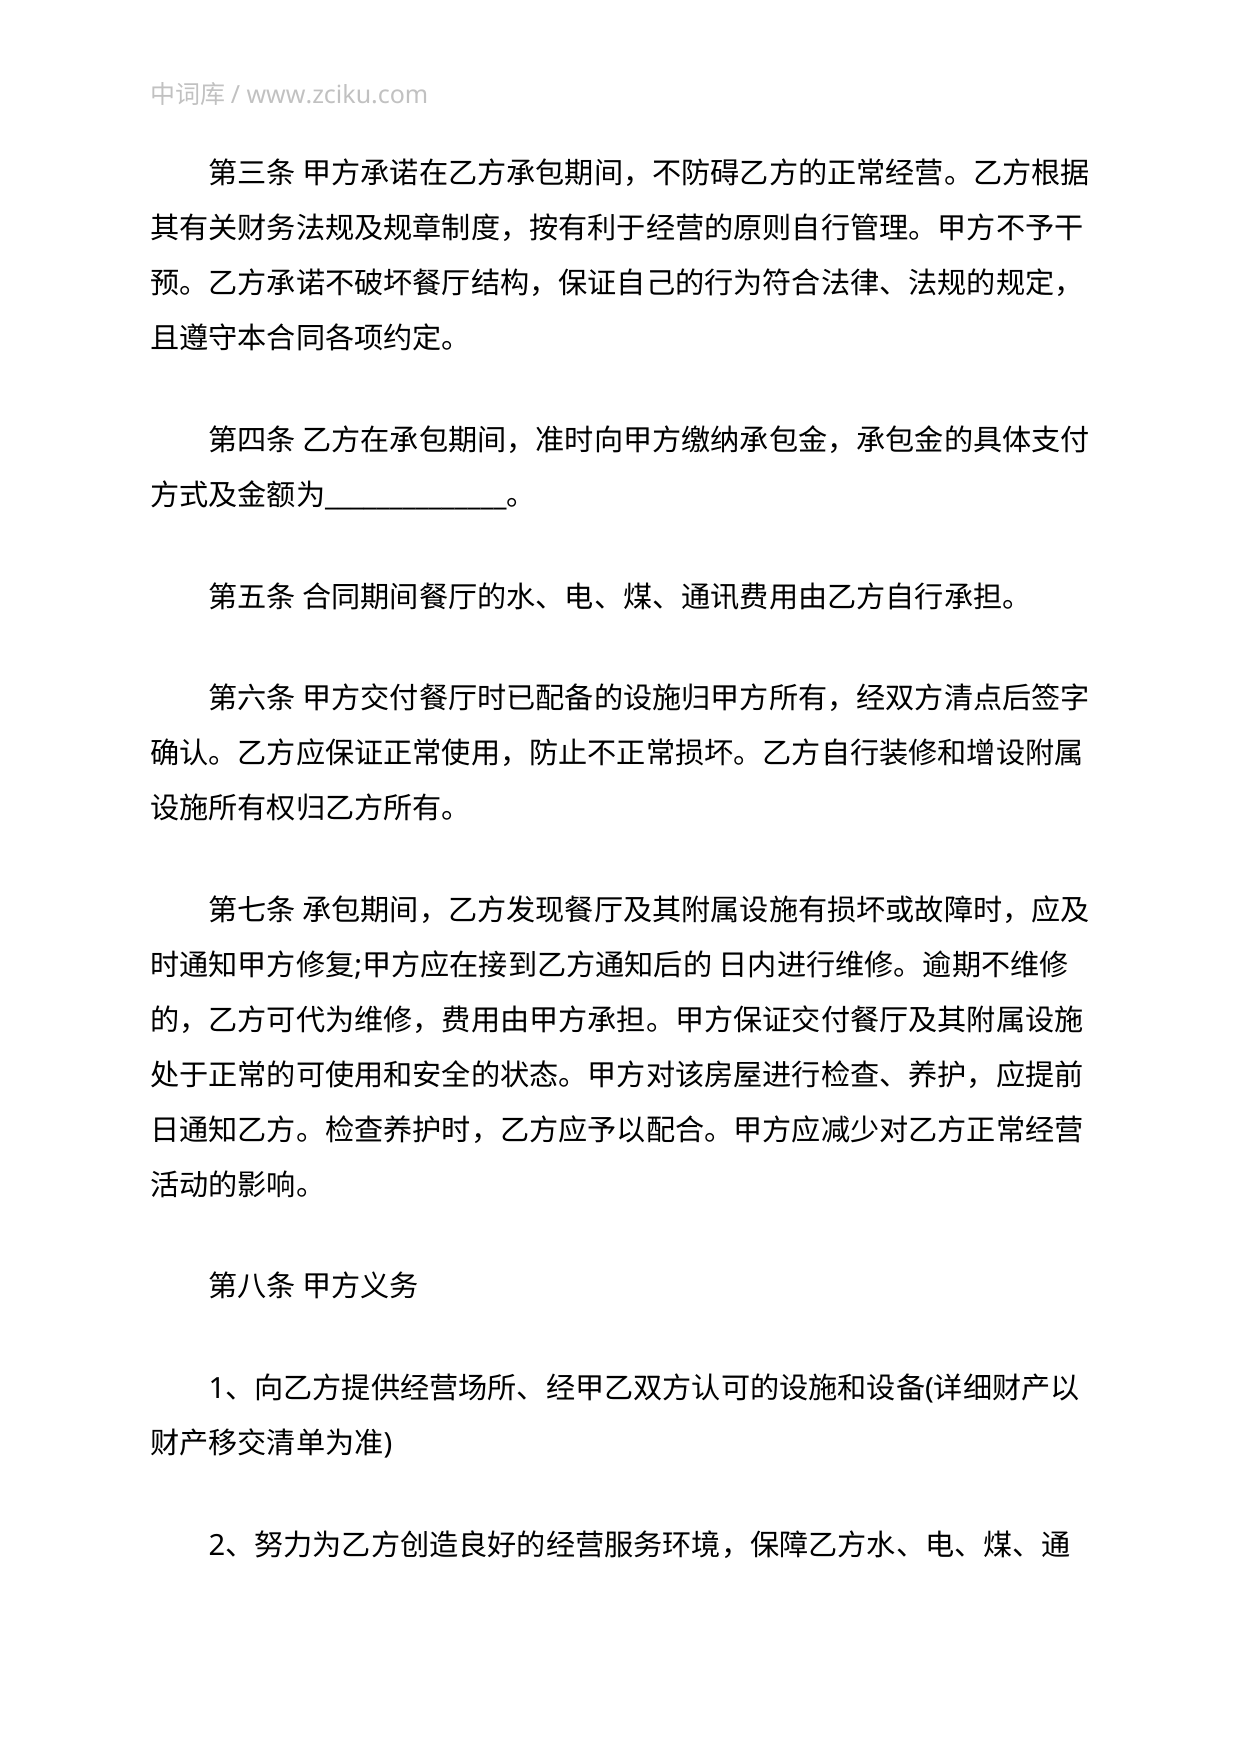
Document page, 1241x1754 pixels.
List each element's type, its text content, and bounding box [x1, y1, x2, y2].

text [150, 1522, 1090, 1564]
text 第五条 合同期间餐厅的水、电、煤、通讯费用由乙方自行承担。 [150, 573, 1090, 616]
text 第六条 甲方交付餐厅时已配备的设施归甲方所有，经双方清点后签字确认。乙方应保证正常使用，防止不正常损坏。乙方自行装修和增设附属设施所有权归乙方所有。 [150, 675, 1090, 827]
text 第七条 承包期间，乙方发现餐厅及其附属设施有损坏或故障时，应及时通知甲方修复;甲方应在接到乙方通知后的 日内进行维修。逾期不维修的，乙方可代为维修，费用由甲方承担。甲方保证交付餐厅及其附属设施处于正常的可使用和安全的状态。甲方对该房屋进行检查、养护，应提前 日通知乙方。检查养护时，乙方应予以配合。甲方应减少对乙方正常经营活动的影响。 [150, 887, 1090, 1203]
text 1、向乙方提供经营场所、经甲乙双方认可的设施和设备(详细财产以财产移交清单为准) [150, 1365, 1090, 1462]
text 第八条 甲方义务 [150, 1263, 1090, 1305]
text 第三条 甲方承诺在乙方承包期间，不防碍乙方的正常经营。乙方根据其有关财务法规及规章制度，按有利于经营的原则自行管理。甲方不予干预。乙方承诺不破坏餐厅结构，保证自己的行为符合法律、法规的规定，且遵守本合同各项约定。 [150, 150, 1090, 357]
text 第四条 乙方在承包期间，准时向甲方缴纳承包金，承包金的具体支付方式及金额为______________。 [150, 416, 1090, 514]
